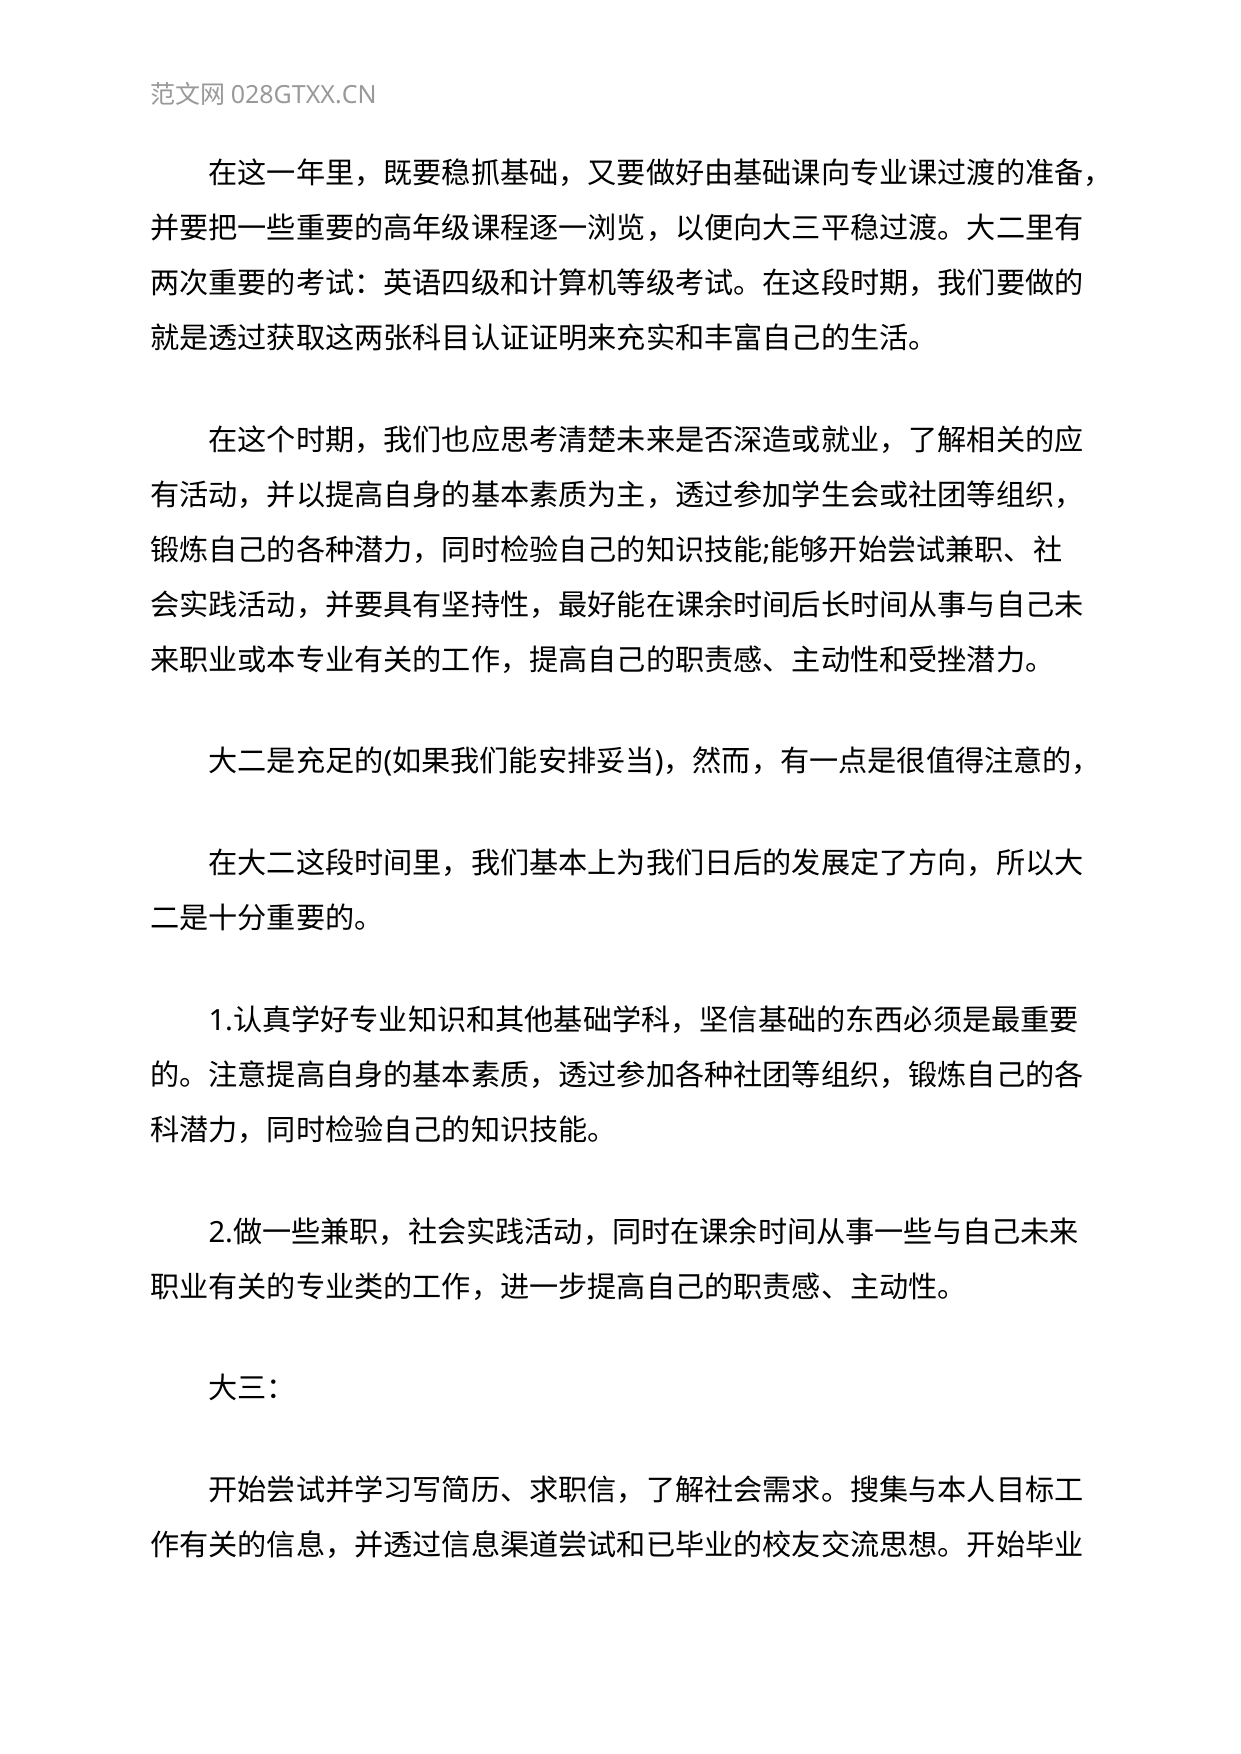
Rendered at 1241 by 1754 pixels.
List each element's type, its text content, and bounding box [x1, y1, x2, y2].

text 大三： [150, 1365, 1090, 1407]
text 大二是充足的(如果我们能安排妥当)，然而，有一点是很值得注意的， [150, 738, 1090, 780]
text 在这一年里，既要稳抓基础，又要做好由基础课向专业课过渡的准备，并要把一些重要的高年级课程逐一浏览，以便向大三平稳过渡。大二里有两次重要的考试：英语四级和计算机等级考试。在这段时期，我们要做的就是透过获取这两张科目认证证明来充实和丰富自己的生活。 [150, 150, 1090, 357]
text 在大二这段时间里，我们基本上为我们日后的发展定了方向，所以大二是十分重要的。 [150, 840, 1090, 937]
text 在这个时期，我们也应思考清楚未来是否深造或就业，了解相关的应有活动，并以提高自身的基本素质为主，透过参加学生会或社团等组织，锻炼自己的各种潜力，同时检验自己的知识技能;能够开始尝试兼职、社会实践活动，并要具有坚持性，最好能在课余时间后长时间从事与自己未来职业或本专业有关的工作，提高自己的职责感、主动性和受挫潜力。 [150, 416, 1090, 678]
text 1.认真学好专业知识和其他基础学科，坚信基础的东西必须是最重要的。注意提高自身的基本素质，透过参加各种社团等组织，锻炼自己的各科潜力，同时检验自己的知识技能。 [150, 997, 1090, 1149]
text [150, 1467, 1090, 1564]
text 2.做一些兼职，社会实践活动，同时在课余时间从事一些与自己未来职业有关的专业类的工作，进一步提高自己的职责感、主动性。 [150, 1208, 1090, 1306]
